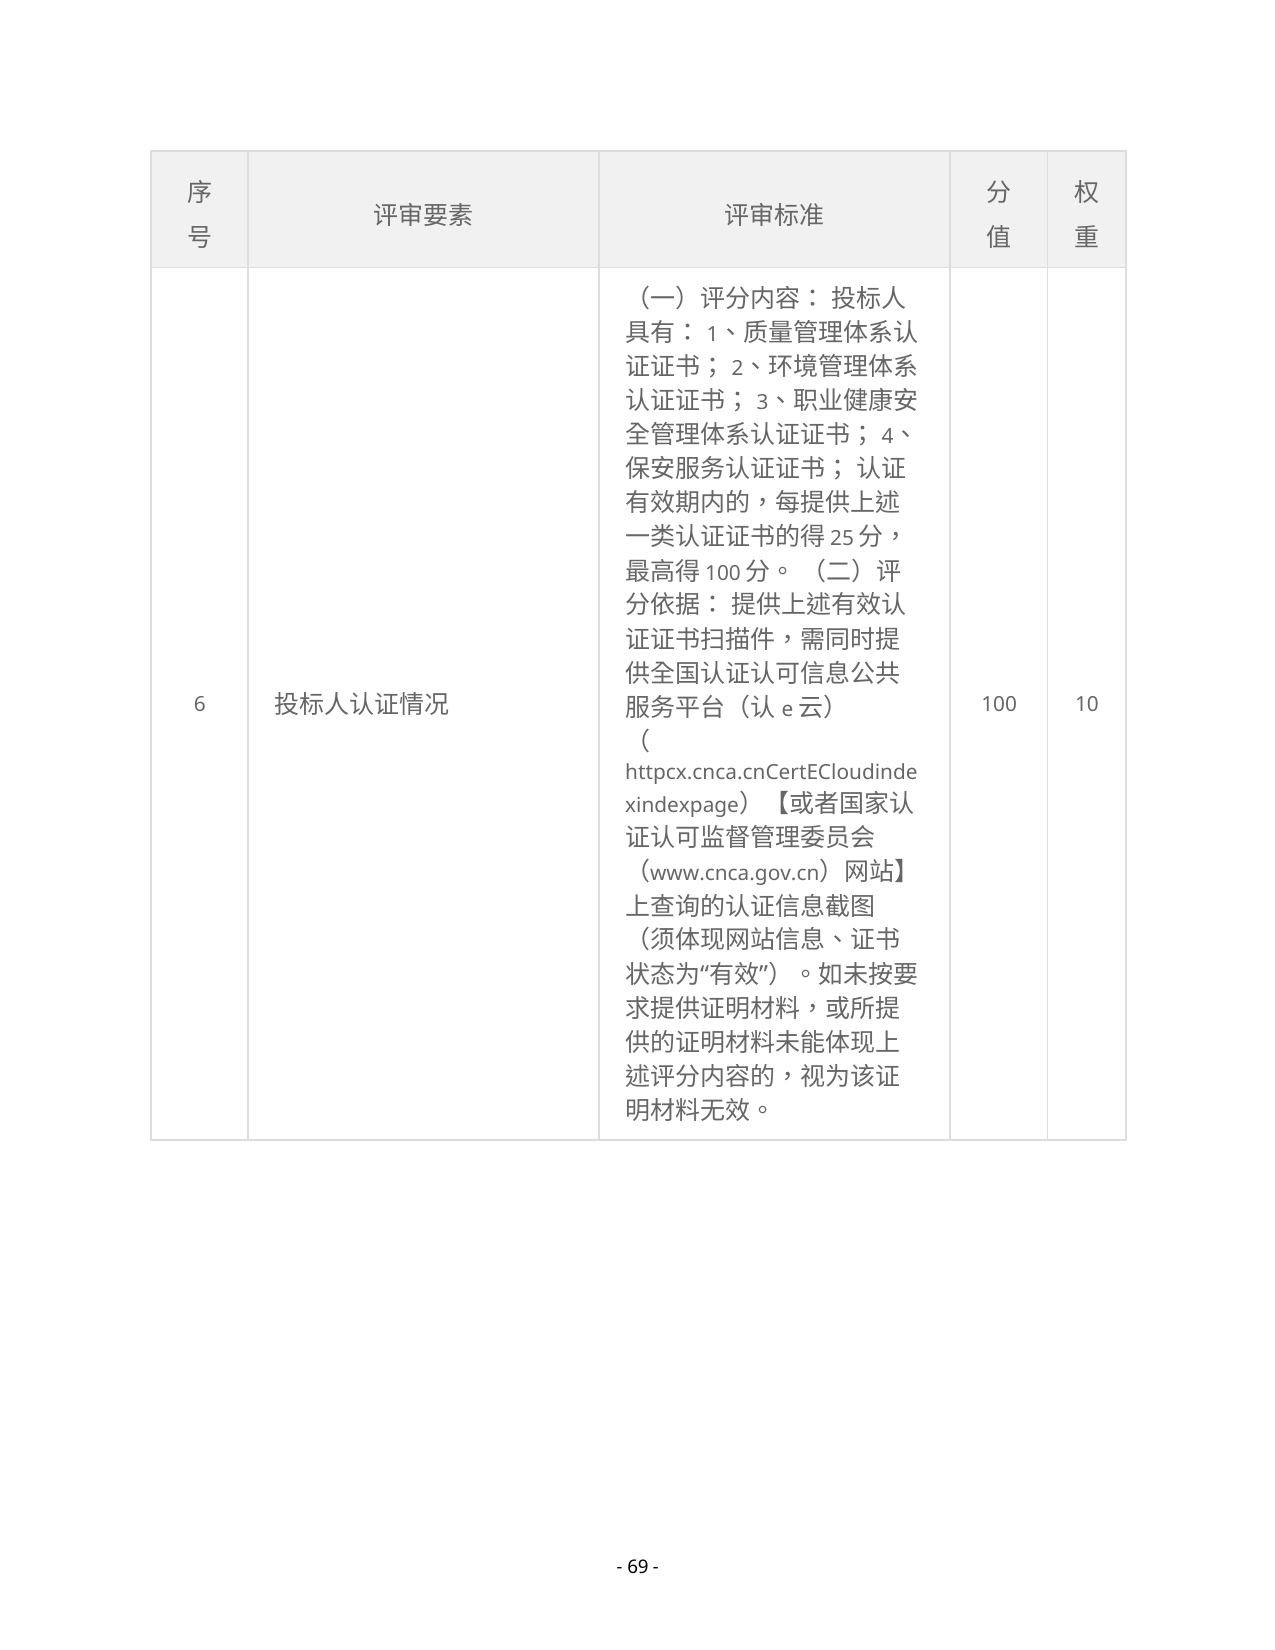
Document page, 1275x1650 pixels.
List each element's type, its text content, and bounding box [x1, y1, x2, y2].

table_header 分值 [951, 152, 1047, 267]
table_cell 6 [152, 268, 247, 1139]
table_header 序号 [152, 152, 247, 267]
table_cell 投标人认证情况 [249, 268, 598, 1139]
table_header 权重 [1048, 152, 1125, 267]
table_header 评审标准 [600, 152, 949, 267]
table_cell 100 [951, 268, 1047, 1139]
table_cell 10 [1048, 268, 1125, 1139]
table_cell （一）评分内容： 投标人具有： 1、质量管理体系认证证书； 2、环境管理体系认证证书； 3、职业健康安全管理体系认证证书； 4、保安服务认证证书； 认证有效期内的，每提供上述一类认证证书的得25分，最高得100分。 （二）评分依据： 提供上述有效认证证书扫描件，需同时提供全国认证认可信息公共服务平台（认 e 云）（httpcx.cnca.cnCertECloudindexindexpage）【或者国家认证认可监督管理委员会（www.cnca.gov.cn）网站】上查询的认证信息截图（须体现网站信息、证书状态为“有效”）。如未按要求提供证明材料，或所提供的证明材料未能体现上述评分内容的，视为该证明材料无效。 [600, 268, 949, 1139]
table_header 评审要素 [249, 152, 598, 267]
